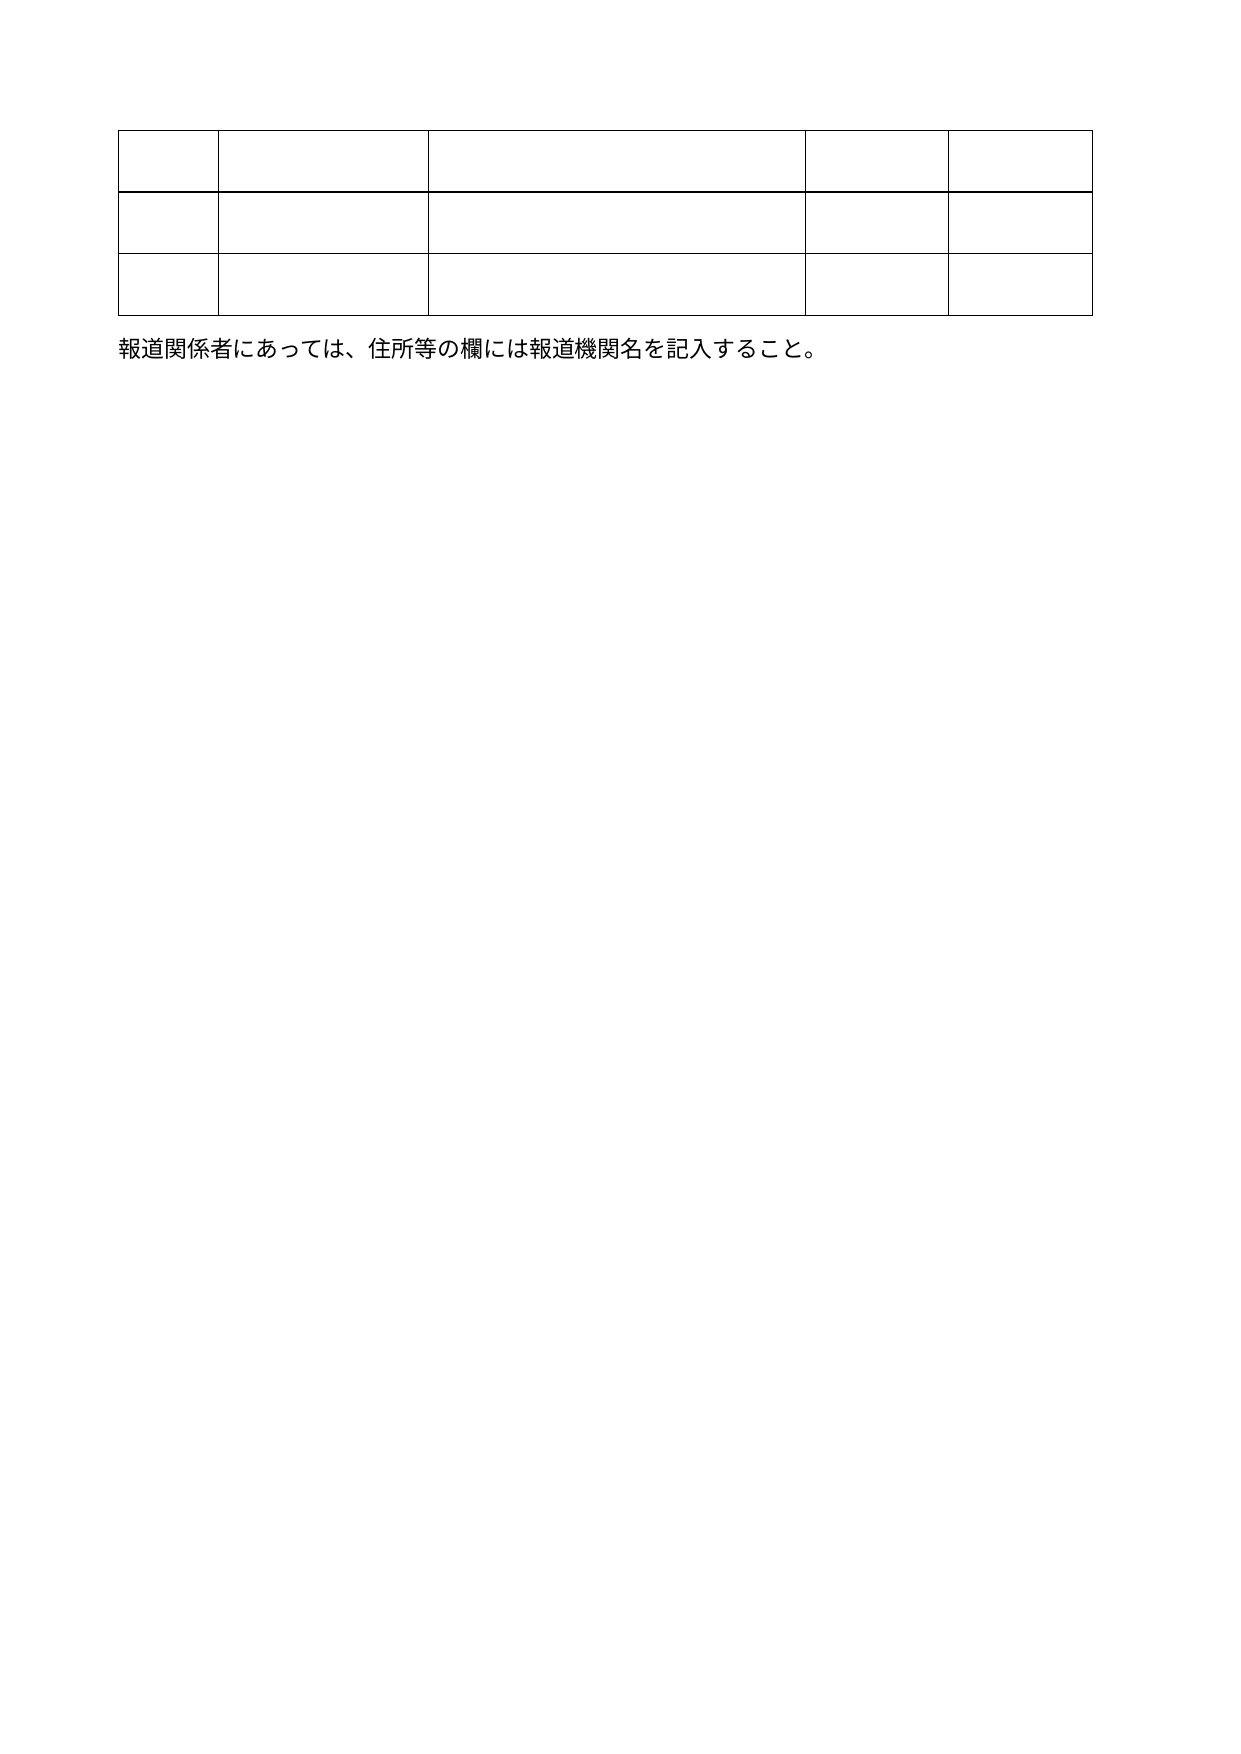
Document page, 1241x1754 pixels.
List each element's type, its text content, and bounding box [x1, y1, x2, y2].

table_cell [949, 193, 1092, 253]
table_cell [219, 131, 428, 191]
table_cell [806, 131, 948, 191]
table_cell [949, 131, 1092, 191]
table_cell [806, 193, 948, 253]
table_cell [219, 254, 428, 315]
table_cell [219, 193, 428, 253]
table_cell [429, 254, 805, 315]
table_cell [429, 193, 805, 253]
table_cell [806, 254, 948, 315]
table_cell [119, 131, 218, 191]
table_cell [119, 193, 218, 253]
text 報道関係者にあっては、住所等の欄には報道機関名を記入すること。 [118, 316, 1122, 379]
table_cell [119, 254, 218, 315]
table_cell [949, 254, 1092, 315]
table_cell [429, 131, 805, 191]
